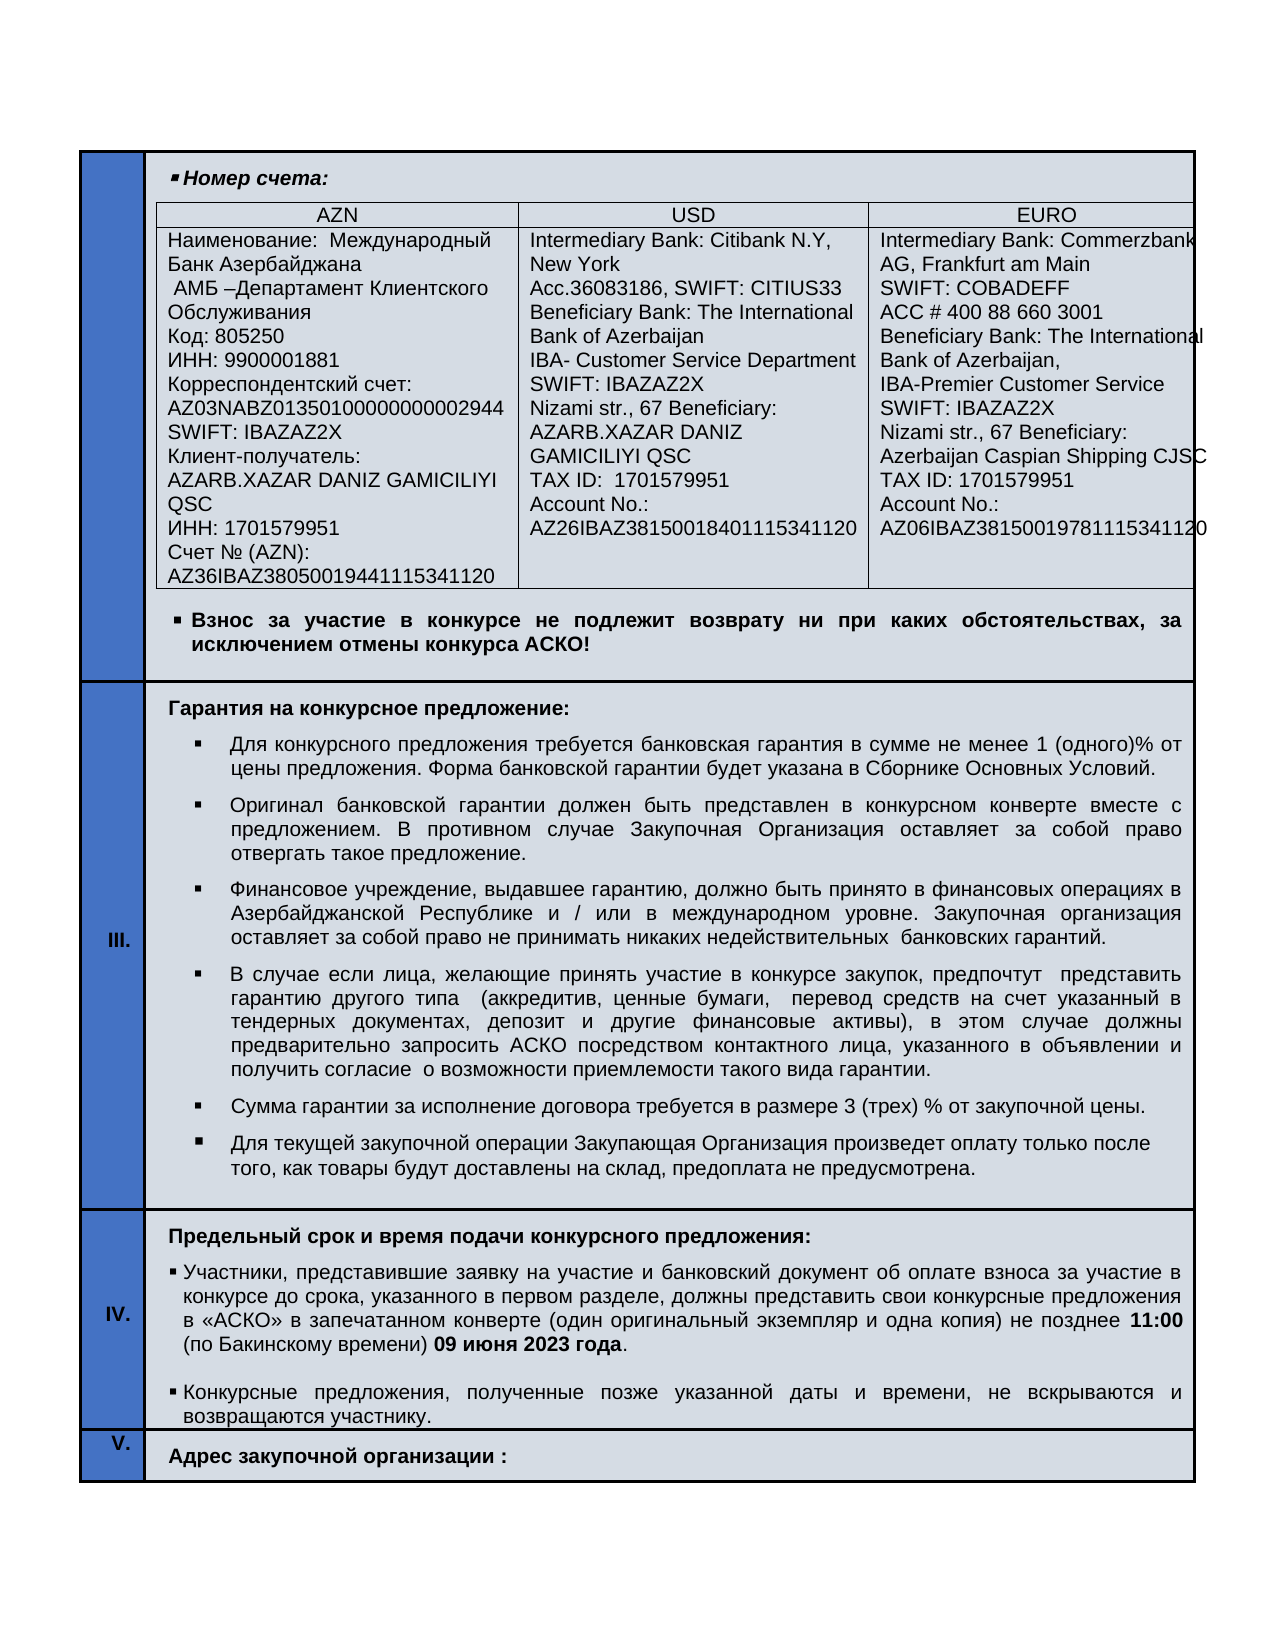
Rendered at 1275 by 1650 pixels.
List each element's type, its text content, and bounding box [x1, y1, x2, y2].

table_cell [146, 153, 1193, 680]
table_cell Гарантия на конкурсное предложение: Для конкурсного предложения требуется банковская гарантия в сумме не менее 1 (одного)% от цены предложения. Форма банковской гарантии будет указана в Сборнике Основных Условий. Оригинал банковской гарантии должен быть представлен в конкурсном конверте вместе с предложением. В противном случае Закупочная Организация оставляет за собой право отвергать такое предложение. Финансовое учреждение, выдавшее гарантию, должно быть принято в финансовых операциях в Азербайджанской Республике и / или в международном уровне. Закупочная организация оставляет за собой право не принимать никаких недействительных банковских гарантий. В случае если лица, желающие принять участие в конкурсе закупок, предпочтут представить гарантию другого типа (аккредитив, ценные бумаги, перевод средств на счет указанный в тендерных документах, депозит и другие финансовые активы), в этом случае должны предварительно запросить АСКО посредством контактного лица, указанного в объявлении и получить согласие о возможности приемлемости такого вида гарантии. Сумма гарантии за исполнение договора требуется в размере 3 (трех) % от закупочной цены. Для текущей закупочной операции Закупающая Организация произведет оплату только после того, как товары будут доставлены на склад, предоплата не предусмотрена. [146, 683, 1193, 1208]
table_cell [146, 1431, 1193, 1480]
table_cell [82, 153, 143, 680]
table_cell [82, 683, 143, 1208]
table_cell [82, 1431, 143, 1480]
table_cell [82, 1211, 143, 1428]
table_cell Предельный срок и время подачи конкурсного предложения: Участники, представившие заявку на участие и банковский документ об оплате взноса за участие в конкурсе до срока, указанного в первом разделе, должны представить свои конкурсные предложения в «АСКО» в запечатанном конверте (один оригинальный экземпляр и одна копия) не позднее 11:00 (по Бакинскому времени) 09 июня 2023 года. Конкурсные предложения, полученные позже указанной даты и времени, не вскрываются и возвращаются участнику. [146, 1211, 1193, 1428]
